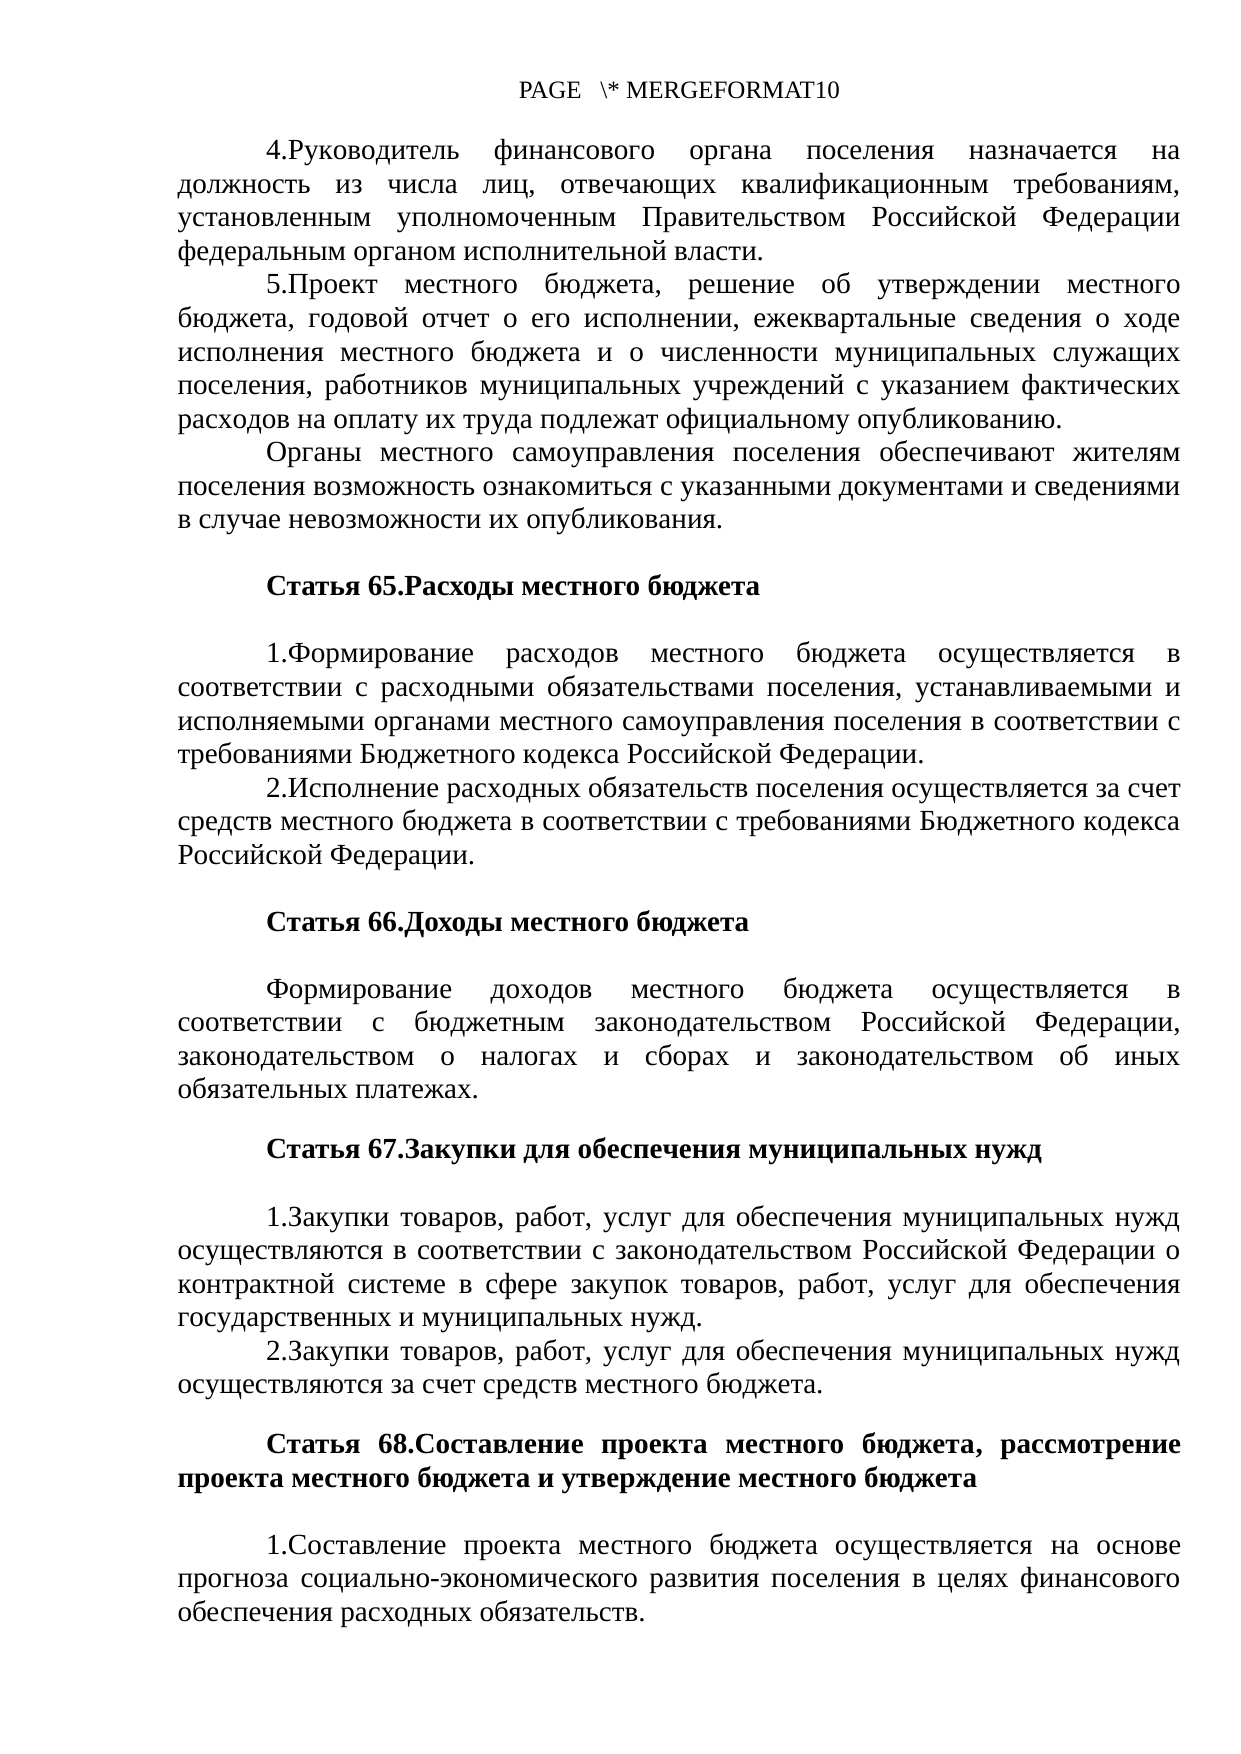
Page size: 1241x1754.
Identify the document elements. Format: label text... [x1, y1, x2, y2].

text 1.Формирование расходов местного бюджета осуществляется в соответствии с расходными обязательствами поселения, устанавливаемыми и исполняемыми органами местного самоуправления поселения в соответствии с требованиями Бюджетного кодекса Российской Федерации. [177, 636, 1181, 770]
text Формирование доходов местного бюджета осуществляется в соответствии с бюджетным законодательством Российской Федерации, законодательством о налогах и сборах и законодательством об иных обязательных платежах. [177, 971, 1181, 1105]
text Статья 66.Доходы местного бюджета [177, 904, 1181, 937]
text Статья 67.Закупки для обеспечения муниципальных нужд [177, 1132, 1181, 1165]
text 1.Составление проекта местного бюджета осуществляется на основе прогноза социально-экономического развития поселения в целях финансового обеспечения расходных обязательств. [177, 1527, 1181, 1627]
text 1.Закупки товаров, работ, услуг для обеспечения муниципальных нужд осуществляются в соответствии с законодательством Российской Федерации о контрактной системе в сфере закупок товаров, работ, услуг для обеспечения государственных и муниципальных нужд. [177, 1199, 1181, 1333]
text 2.Исполнение расходных обязательств поселения осуществляется за счет средств местного бюджета в соответствии с требованиями Бюджетного кодекса Российской Федерации. [177, 770, 1181, 870]
text Органы местного самоуправления поселения обеспечивают жителям поселения возможность ознакомиться с указанными документами и сведениями в случае невозможности их опубликования. [177, 434, 1181, 535]
text 2.Закупки товаров, работ, услуг для обеспечения муниципальных нужд осуществляются за счет средств местного бюджета. [177, 1333, 1181, 1400]
text Статья 65.Расходы местного бюджета [177, 568, 1181, 602]
text Статья 68.Составление проекта местного бюджета, рассмотрение проекта местного бюджета и утверждение местного бюджета [177, 1426, 1181, 1493]
text 5.Проект местного бюджета, решение об утверждении местного бюджета, годовой отчет о его исполнении, ежеквартальные сведения о ходе исполнения местного бюджета и о численности муниципальных служащих поселения, работников муниципальных учреждений с указанием фактических расходов на оплату их труда подлежат официальному опубликованию. [177, 267, 1181, 434]
text 4.Руководитель финансового органа поселения назначается на должность из числа лиц, отвечающих квалификационным требованиям, установленным уполномоченным Правительством Российской Федерации федеральным органом исполнительной власти. [177, 132, 1181, 267]
